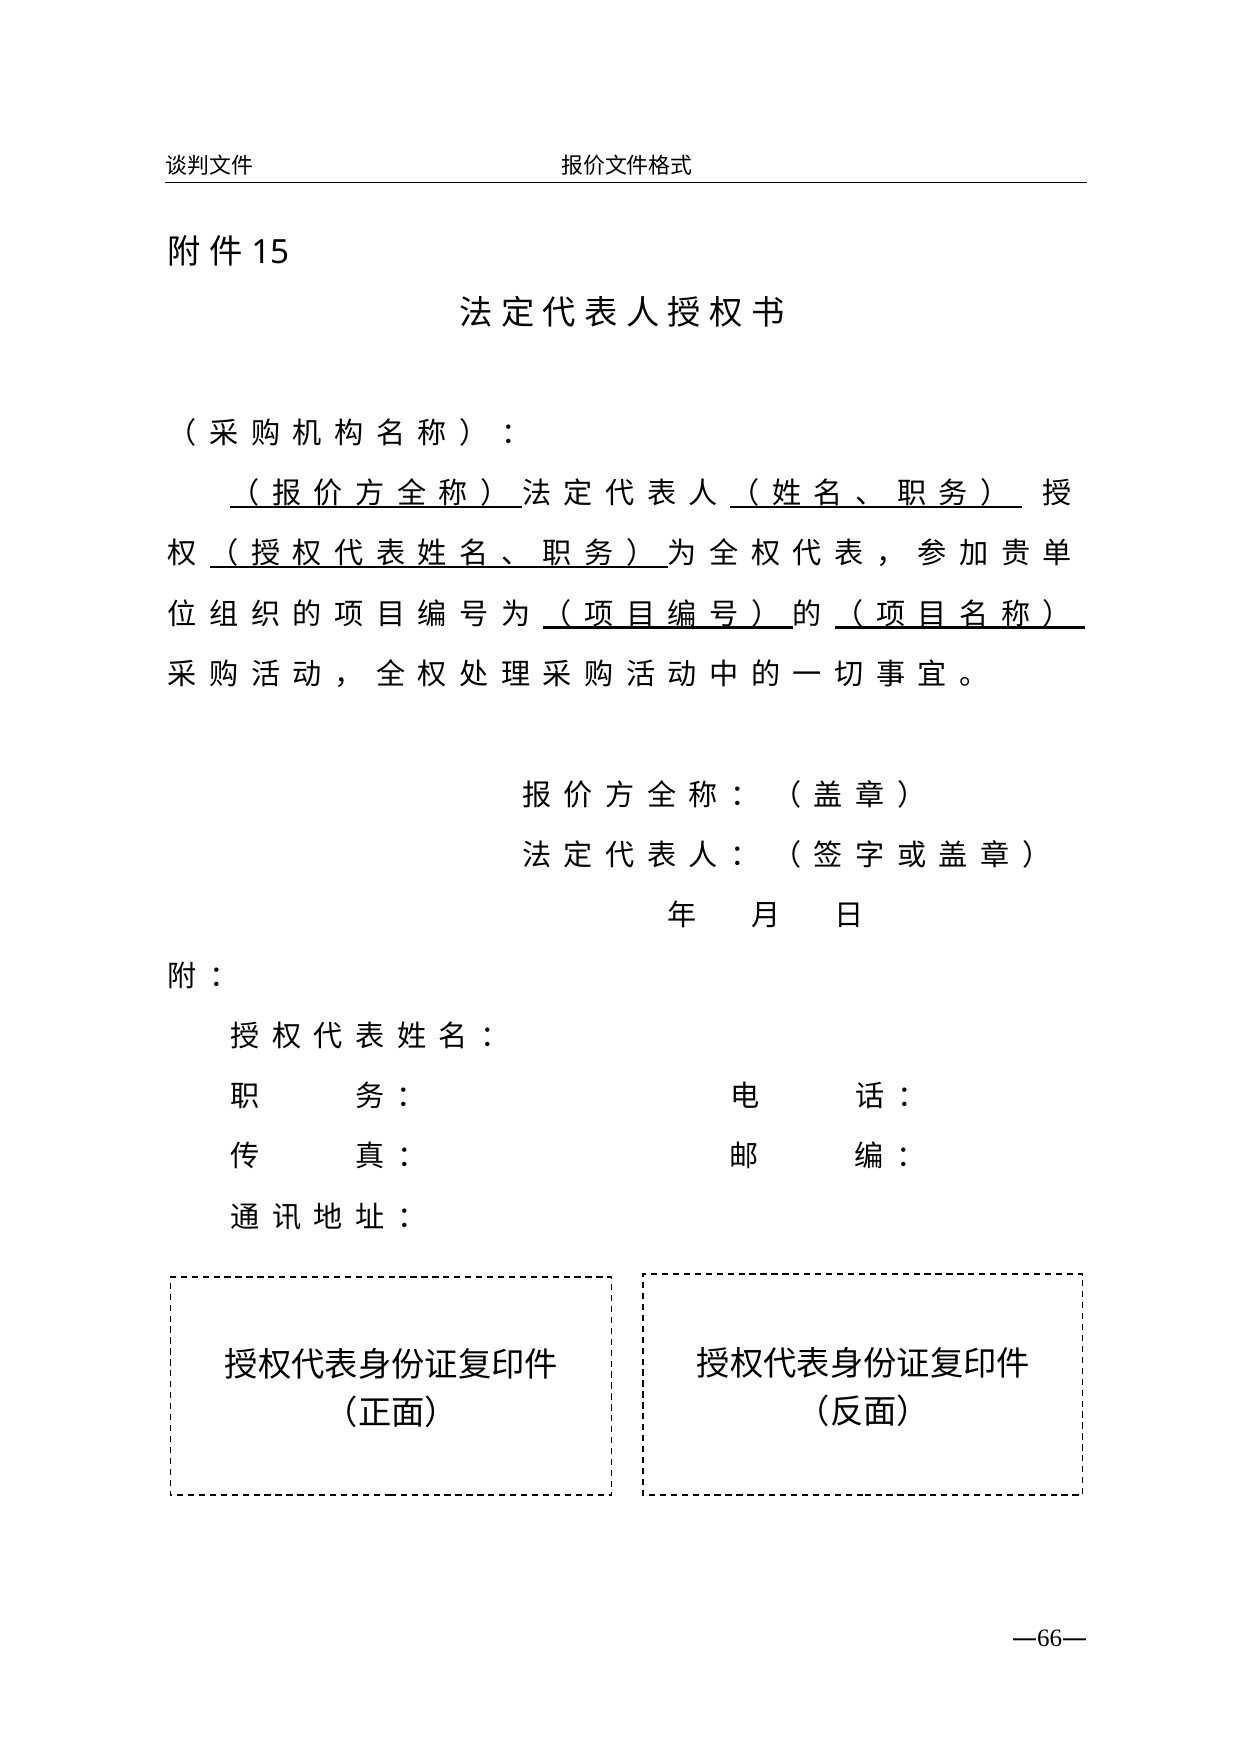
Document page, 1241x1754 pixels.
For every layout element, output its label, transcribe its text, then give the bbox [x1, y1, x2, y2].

text 年 月 日 [168, 883, 1084, 943]
text 法定代表人：（签字或盖章） [168, 822, 1084, 883]
text 报价方全称：（盖章） [168, 762, 1084, 822]
text 附： [168, 943, 1084, 1003]
text （采购机构名称）： [168, 400, 1084, 461]
text 职 务： 电 话： [168, 1064, 1084, 1124]
text 授权代表姓名： [168, 1003, 1084, 1064]
text （报价方全称）法定代表人（姓名、职务） 授权（授权代表姓名、职务）为全权代表，参加贵单位组织的项目编号为（项目编号）的（项目名称）采购活动，全权处理采购活动中的一切事宜。 [168, 461, 1084, 702]
text 传 真： 邮 编： [168, 1124, 1084, 1184]
text 通讯地址： [168, 1184, 1084, 1245]
text 法定代表人授权书 [168, 280, 1084, 340]
text 附件15 [168, 219, 1084, 280]
